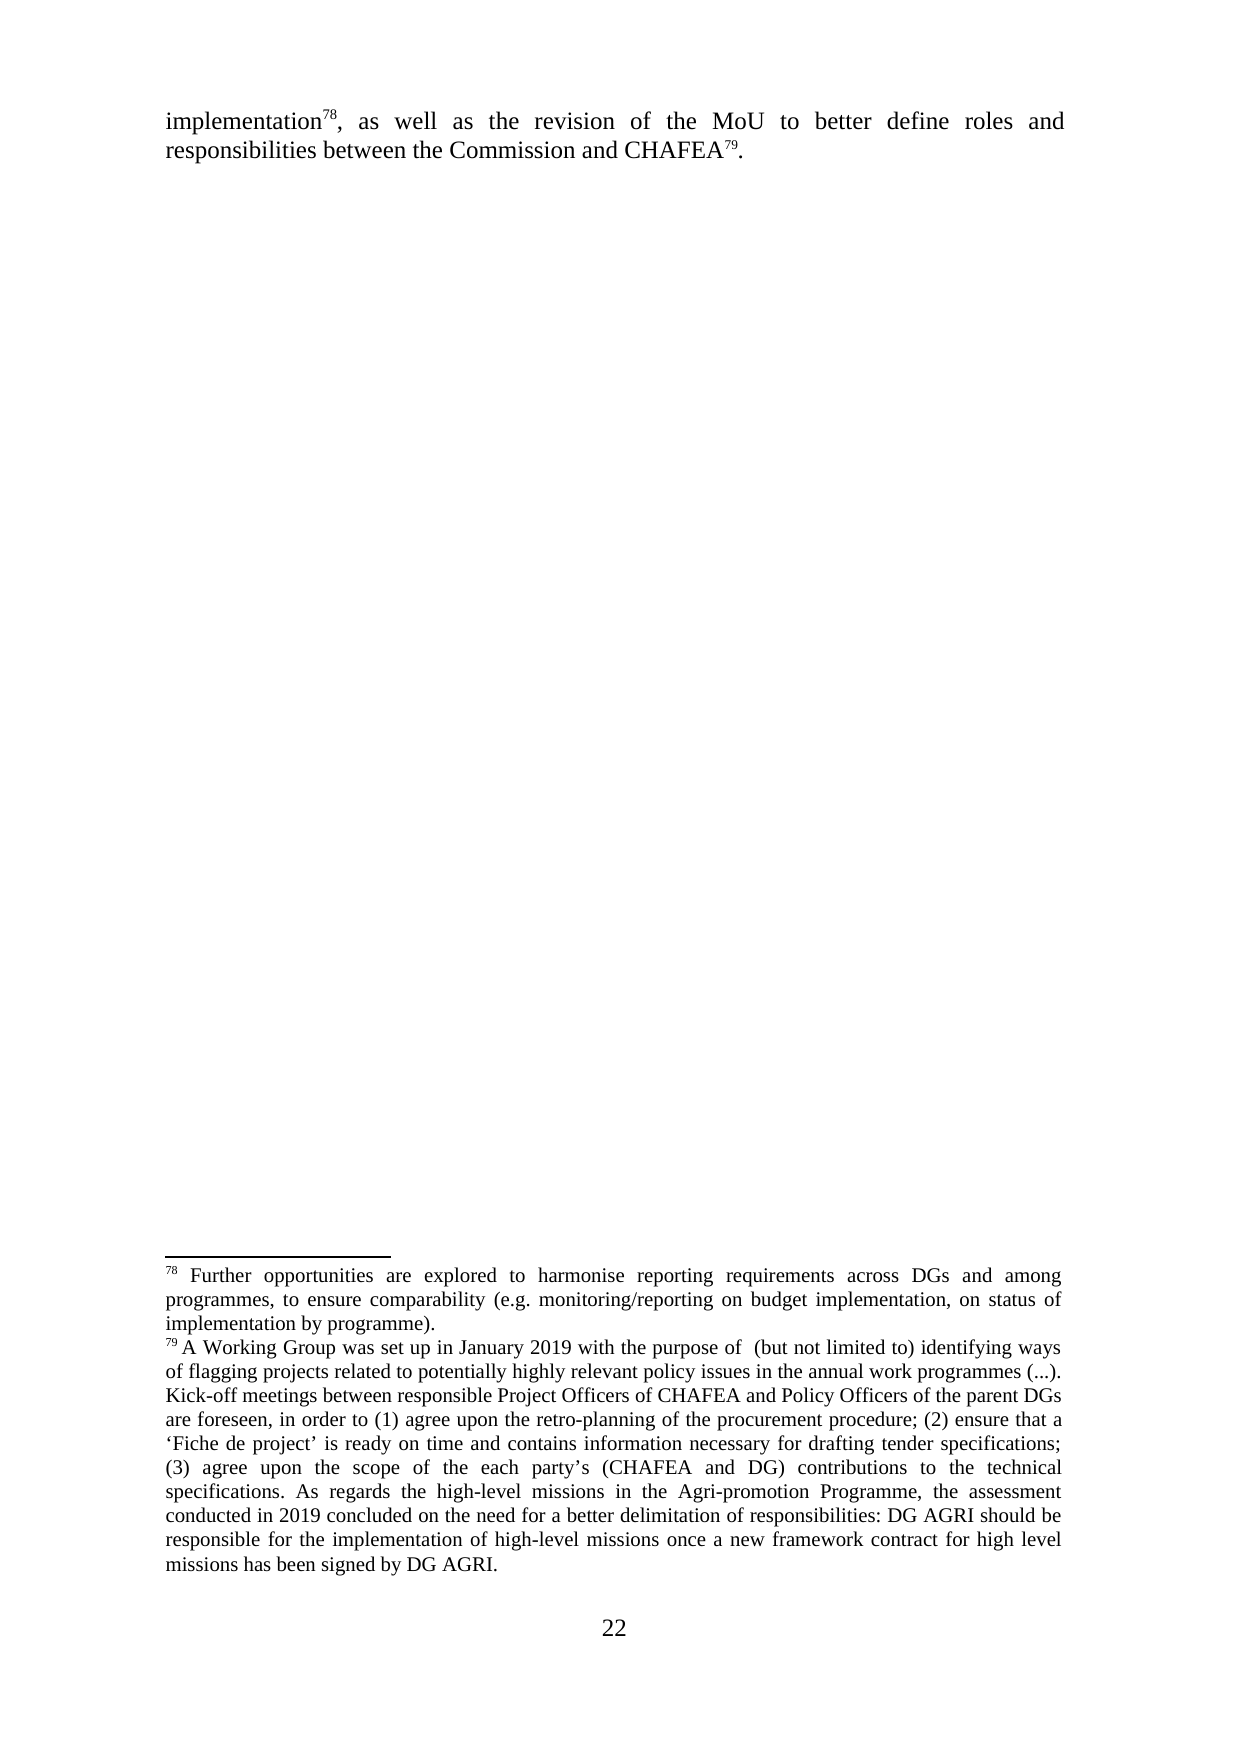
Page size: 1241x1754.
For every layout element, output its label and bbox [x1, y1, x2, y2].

text [165, 106, 1065, 164]
